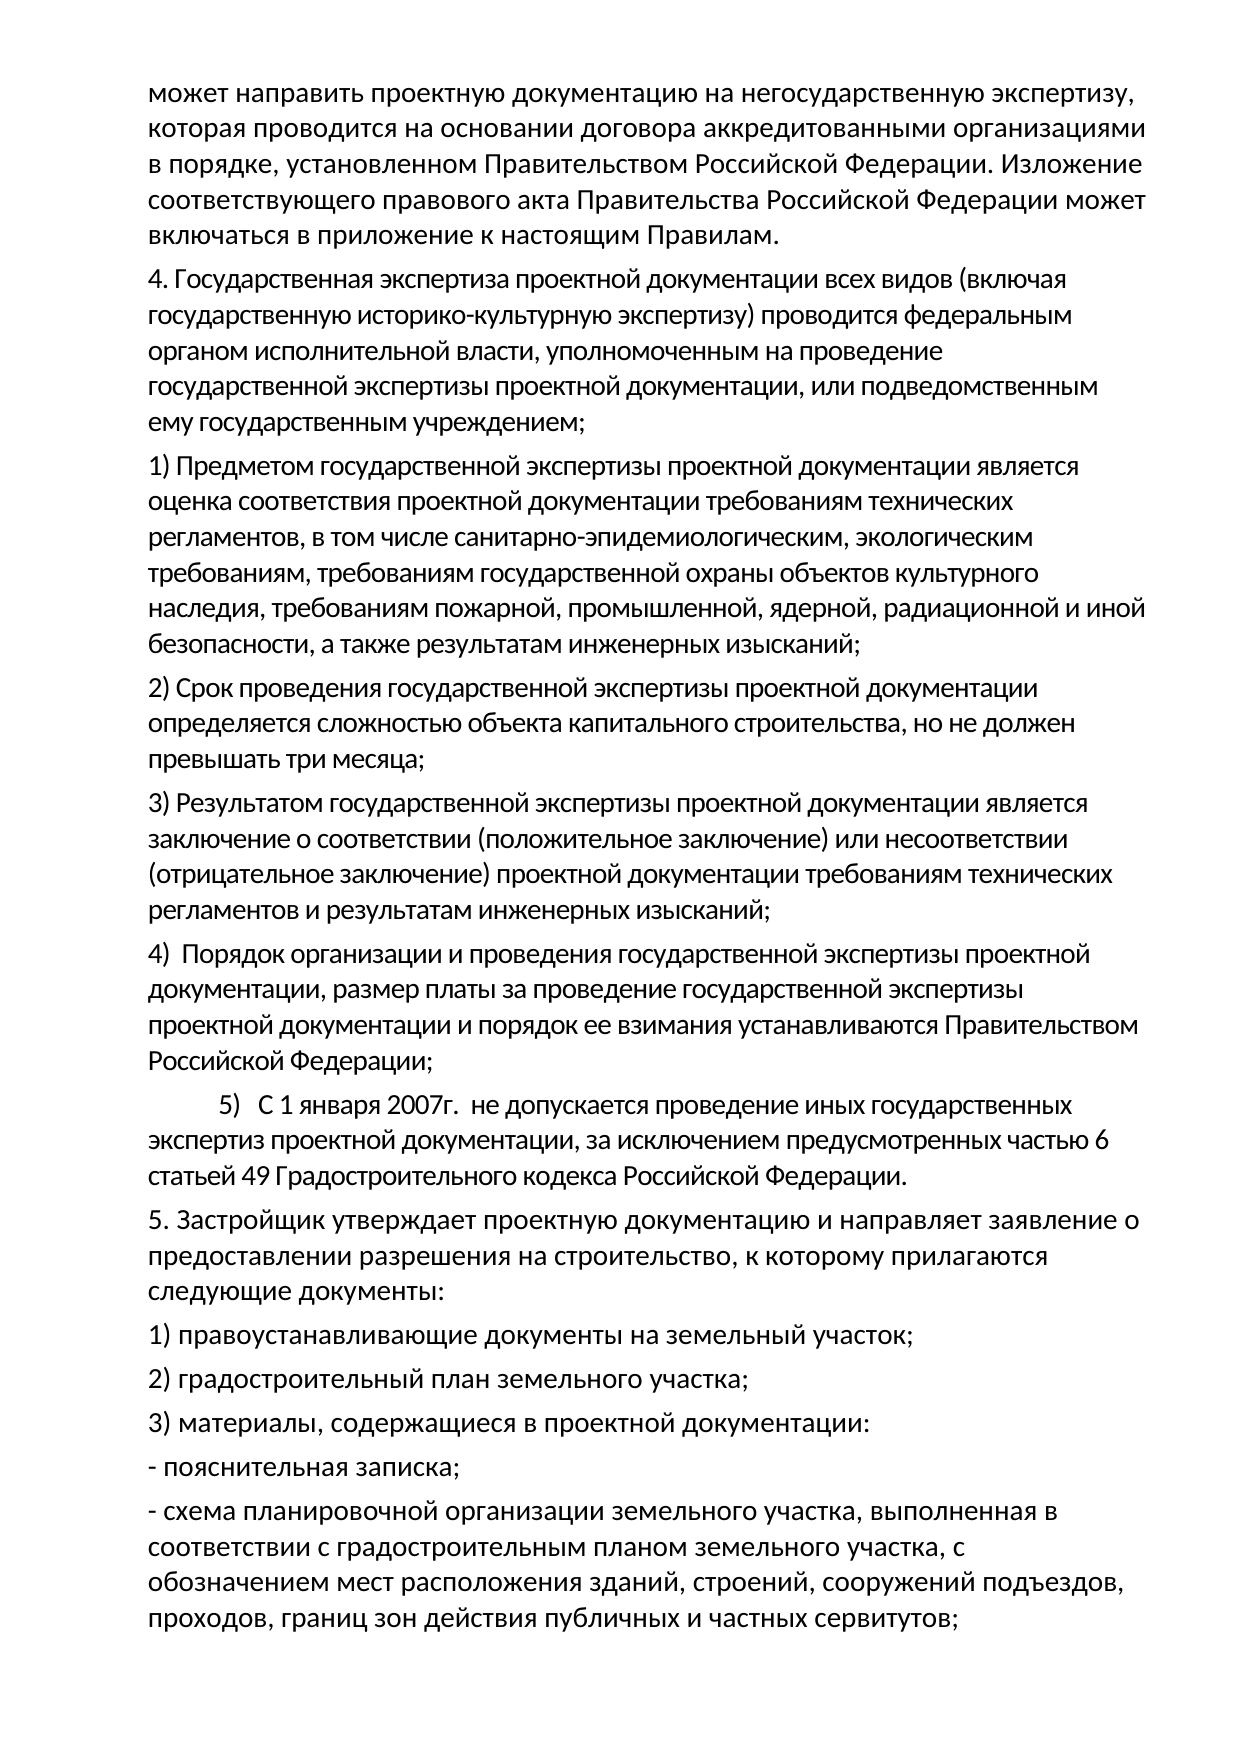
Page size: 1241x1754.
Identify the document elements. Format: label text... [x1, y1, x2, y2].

text 5) С 1 января 2007г. не допускается проведение иных государственных экспертиз проектной документации, за исключением предусмотренных частью 6 статьей 49 Градостроительного кодекса Российской Федерации. [148, 1086, 1152, 1193]
text - пояснительная записка; [148, 1448, 1152, 1484]
text 4. Государственная экспертиза проектной документации всех видов (включая государственную историко-культурную экспертизу) проводится федеральным органом исполнительной власти, уполномоченным на проведение государственной экспертизы проектной документации, или подведомственным ему государственным учреждением; [148, 260, 1149, 438]
text 2) градостроительный план земельного участка; [148, 1360, 1152, 1396]
text 3) Результатом государственной экспертизы проектной документации является заключение о соответствии (положительное заключение) или несоответствии (отрицательное заключение) проектной документации требованиям технических регламентов и результатам инженерных изысканий; [148, 784, 1149, 927]
text 2) Срок проведения государственной экспертизы проектной документации определяется сложностью объекта капитального строительства, но не должен превышать три месяца; [148, 669, 1149, 776]
text 4) Порядок организации и проведения государственной экспертизы проектной документации, размер платы за проведение государственной экспертизы проектной документации и порядок ее взимания устанавливаются Правительством Российской Федерации; [148, 935, 1149, 1077]
text 1) правоустанавливающие документы на земельный участок; [148, 1316, 1152, 1352]
text - схема планировочной организации земельного участка, выполненная в соответствии с градостроительным планом земельного участка, с обозначением мест расположения зданий, строений, сооружений подъездов, проходов, границ зон действия публичных и частных сервитутов; [148, 1492, 1152, 1634]
text 1) Предметом государственной экспертизы проектной документации является оценка соответствия проектной документации требованиям технических регламентов, в том числе санитарно-эпидемиологическим, экологическим требованиям, требованиям государственной охраны объектов культурного наследия, требованиям пожарной, промышленной, ядерной, радиационной и иной безопасности, а также результатам инженерных изысканий; [148, 447, 1149, 661]
text 3) материалы, содержащиеся в проектной документации: [148, 1404, 1152, 1440]
text 5. Застройщик утверждает проектную документацию и направляет заявление о предоставлении разрешения на строительство, к которому прилагаются следующие документы: [148, 1201, 1152, 1308]
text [148, 74, 1152, 252]
